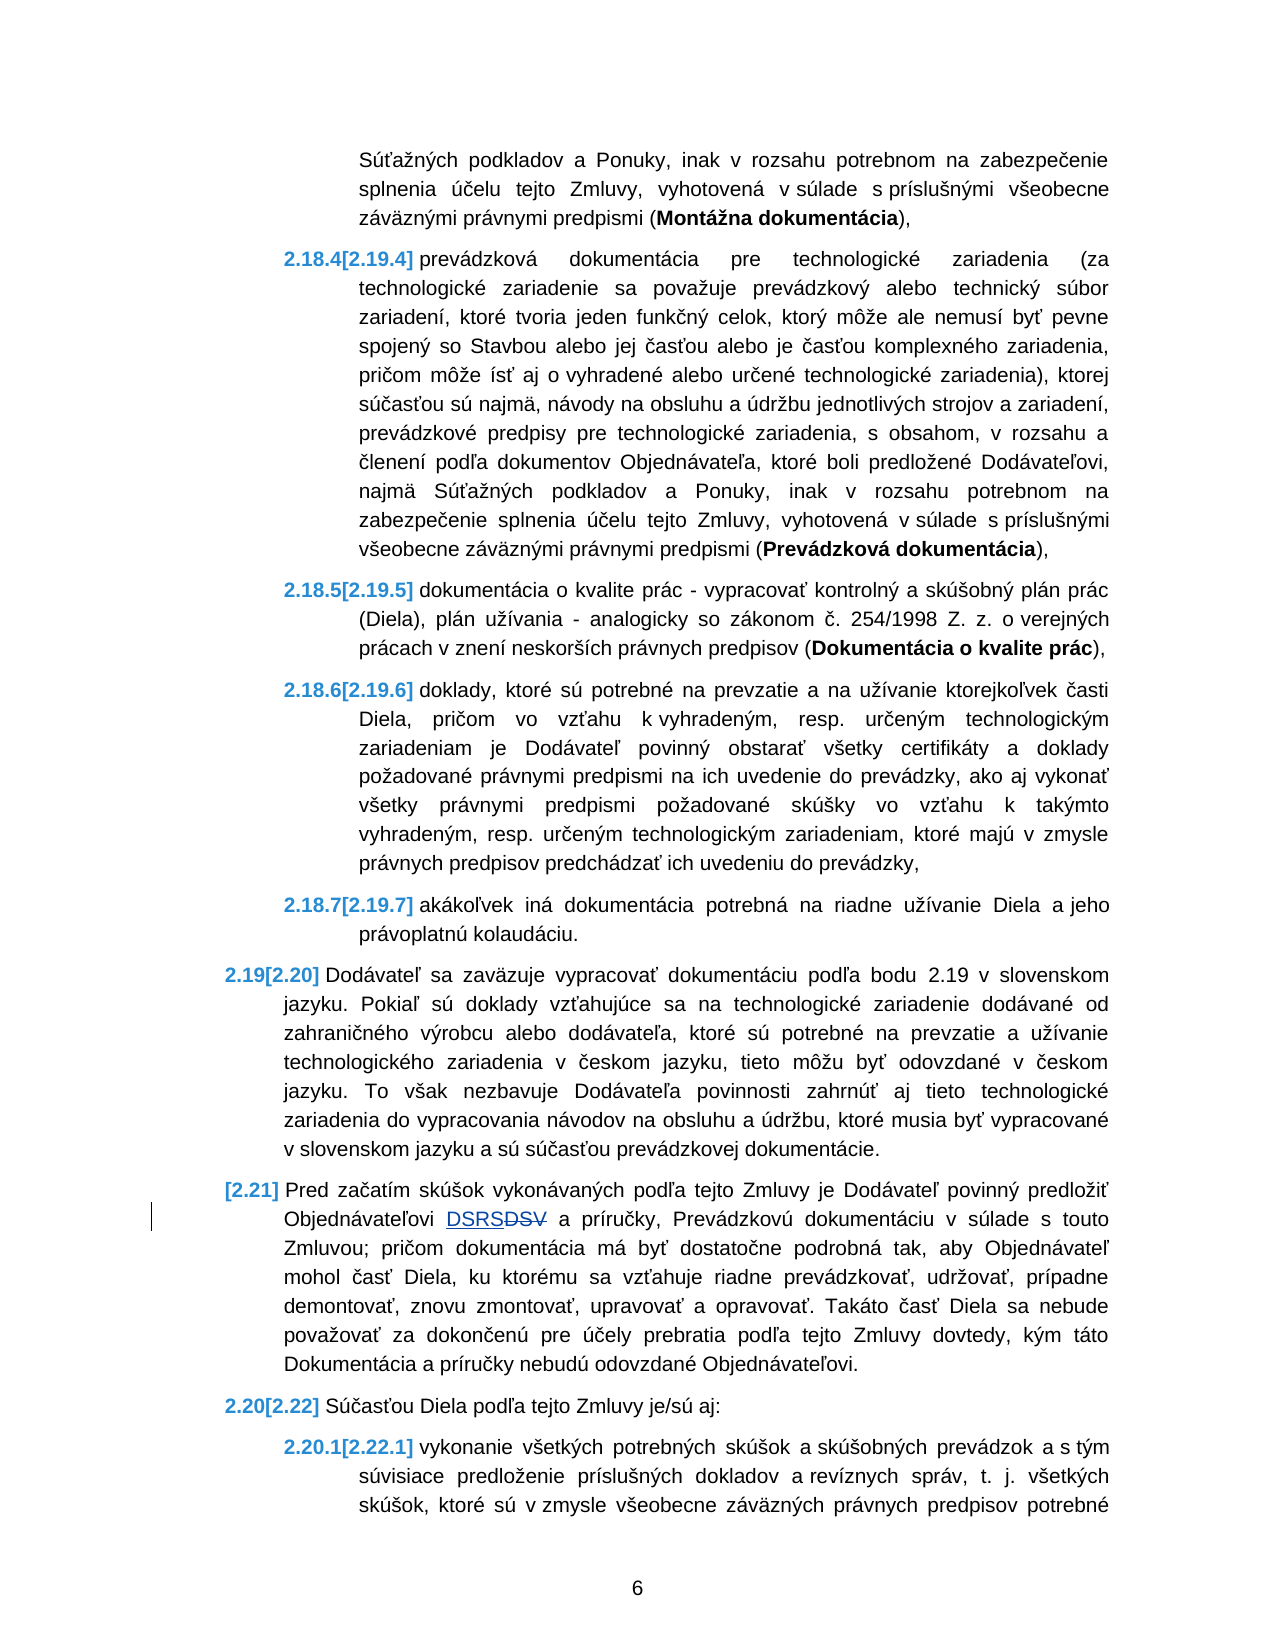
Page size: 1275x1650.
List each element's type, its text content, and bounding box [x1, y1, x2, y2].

list Súčasťou Diela podľa tejto Zmluvy je/sú aj: [224, 1393, 1109, 1417]
list dokumentácia o kvalite prác - vypracovať kontrolný a skúšobný plán prác (Diela), plán užívania - analogicky so zákonom č. 254/1998 Z. z. o verejných prácach v znení neskorších právnych predpisov (Dokumentácia o kvalite prác), [284, 578, 1109, 660]
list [284, 148, 1109, 229]
list Pred začatím skúšok vykonávaných podľa tejto Zmluvy je Dodávateľ povinný predložiť Objednávateľovi a príručky, Prevádzkovú dokumentáciu v súlade s touto Zmluvou; pričom dokumentácia má byť dostatočne podrobná tak, aby Objednávateľ mohol časť Diela, ku ktorému sa vzťahuje riadne prevádzkovať, udržovať, prípadne demontovať, znovu zmontovať, upravovať a opravovať. Takáto časť Diela sa nebude považovať za dokončenú pre účely prebratia podľa tejto Zmluvy dovtedy, kým táto Dokumentácia a príručky nebudú odovzdané Objednávateľovi. [224, 1178, 1109, 1376]
list akákoľvek iná dokumentácia potrebná na riadne užívanie Diela a jeho právoplatnú kolaudáciu. [284, 893, 1109, 946]
list Dodávateľ sa zaväzuje vypracovať dokumentáciu podľa bodu 2.19 v slovenskom jazyku. Pokiaľ sú doklady vzťahujúce sa na technologické zariadenie dodávané od zahraničného výrobcu alebo dodávateľa, ktoré sú potrebné na prevzatie a užívanie technologického zariadenia v českom jazyku, tieto môžu byť odovzdané v českom jazyku. To však nezbavuje Dodávateľa povinnosti zahrnúť aj tieto technologické zariadenia do vypracovania návodov na obsluhu a údržbu, ktoré musia byť vypracované v slovenskom jazyku a sú súčasťou prevádzkovej dokumentácie. [224, 963, 1109, 1161]
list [284, 1435, 1109, 1517]
list doklady, ktoré sú potrebné na prevzatie a na užívanie ktorejkoľvek časti Diela, pričom vo vzťahu k vyhradeným, resp. určeným technologickým zariadeniam je Dodávateľ povinný obstarať všetky certifikáty a doklady požadované právnymi predpismi na ich uvedenie do prevádzky, ako aj vykonať všetky právnymi predpismi požadované skúšky vo vzťahu k takýmto vyhradeným, resp. určeným technologickým zariadeniam, ktoré majú v zmysle právnych predpisov predchádzať ich uvedeniu do prevádzky, [284, 677, 1109, 875]
list prevádzková dokumentácia pre technologické zariadenia (za technologické zariadenie sa považuje prevádzkový alebo technický súbor zariadení, ktoré tvoria jeden funkčný celok, ktorý môže ale nemusí byť pevne spojený so Stavbou alebo jej časťou alebo je časťou komplexného zariadenia, pričom môže ísť aj o vyhradené alebo určené technologické zariadenia), ktorej súčasťou sú najmä, návody na obsluhu a údržbu jednotlivých strojov a zariadení, prevádzkové predpisy pre technologické zariadenia, s obsahom, v rozsahu a členení podľa dokumentov Objednávateľa, ktoré boli predložené Dodávateľovi, najmä Súťažných podkladov a Ponuky, inak v rozsahu potrebnom na zabezpečenie splnenia účelu tejto Zmluvy, vyhotovená v súlade s príslušnými všeobecne záväznými právnymi predpismi (Prevádzková dokumentácia), [284, 247, 1109, 561]
